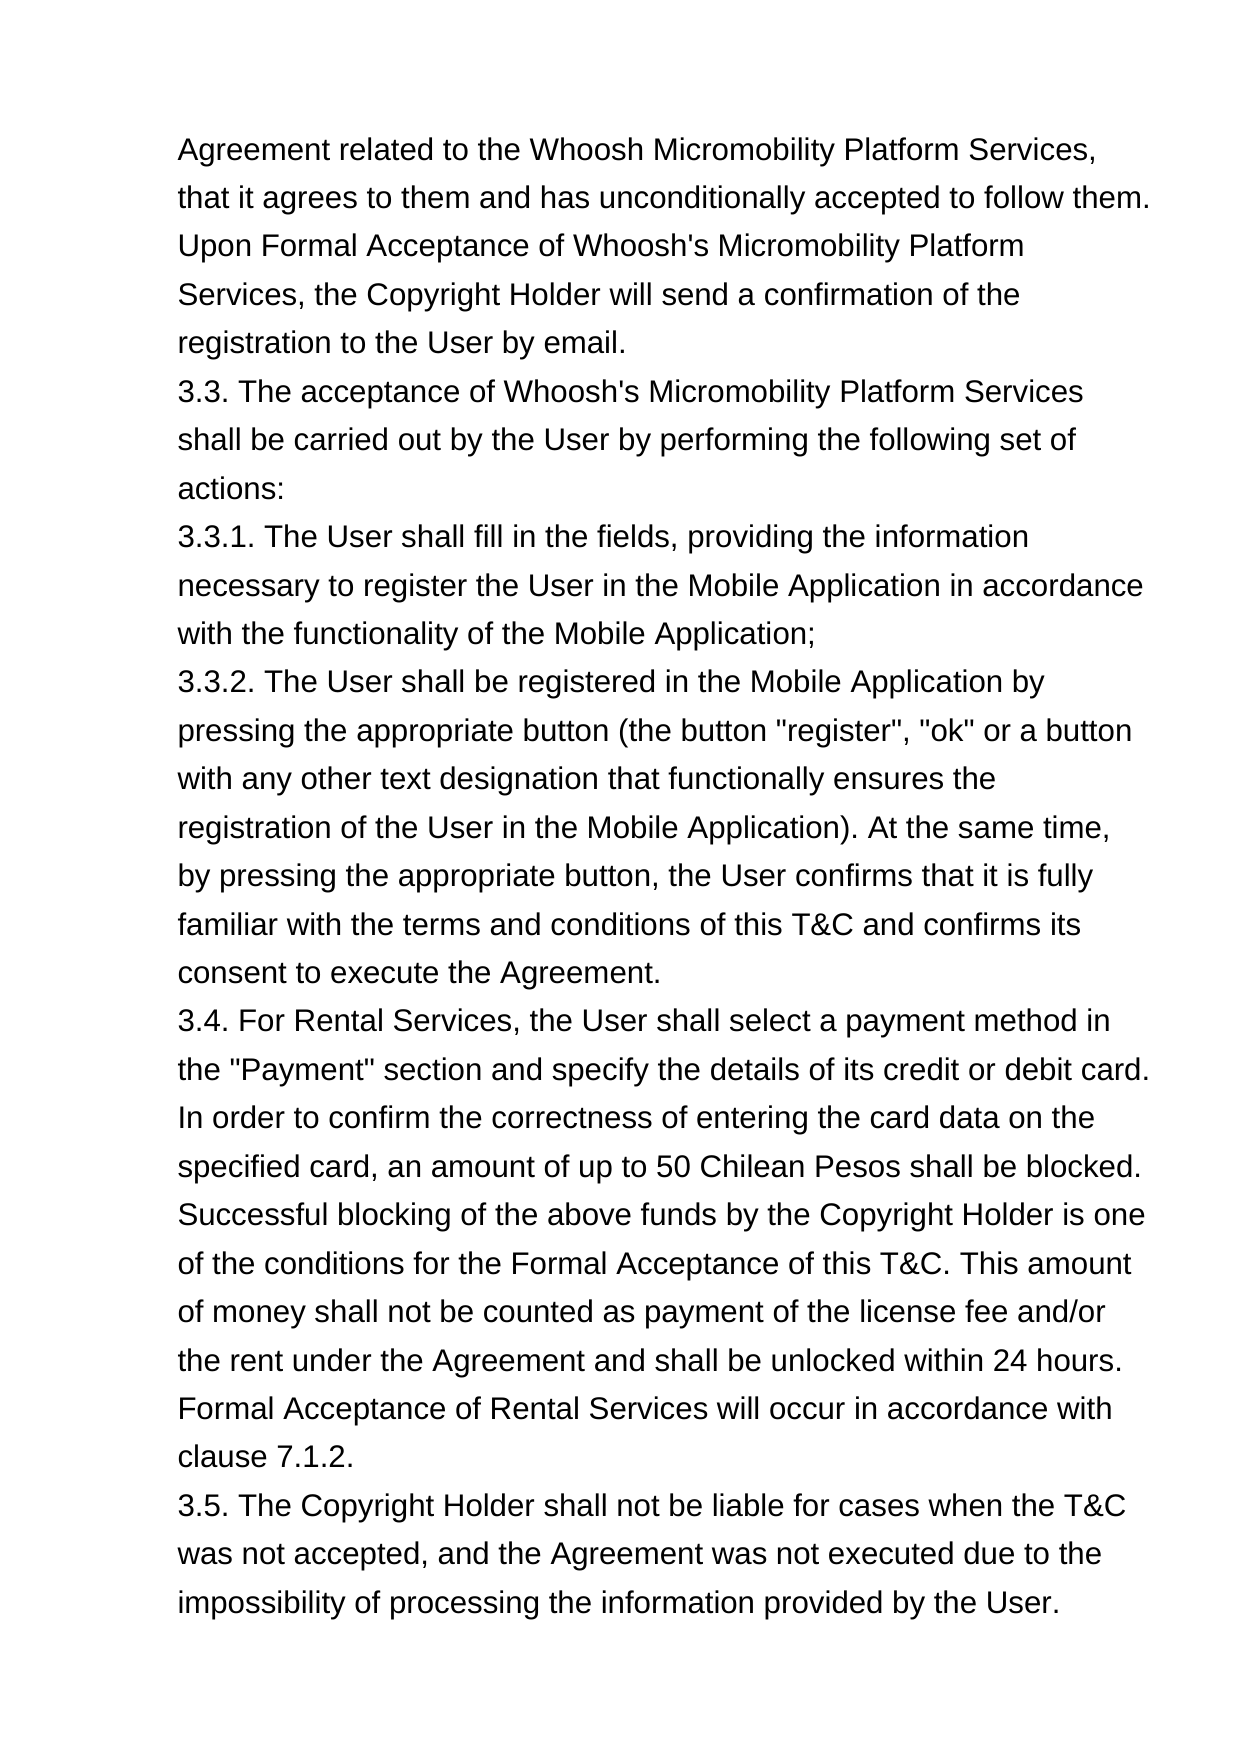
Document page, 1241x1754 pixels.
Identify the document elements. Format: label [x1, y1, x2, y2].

text [177, 118, 1152, 1620]
